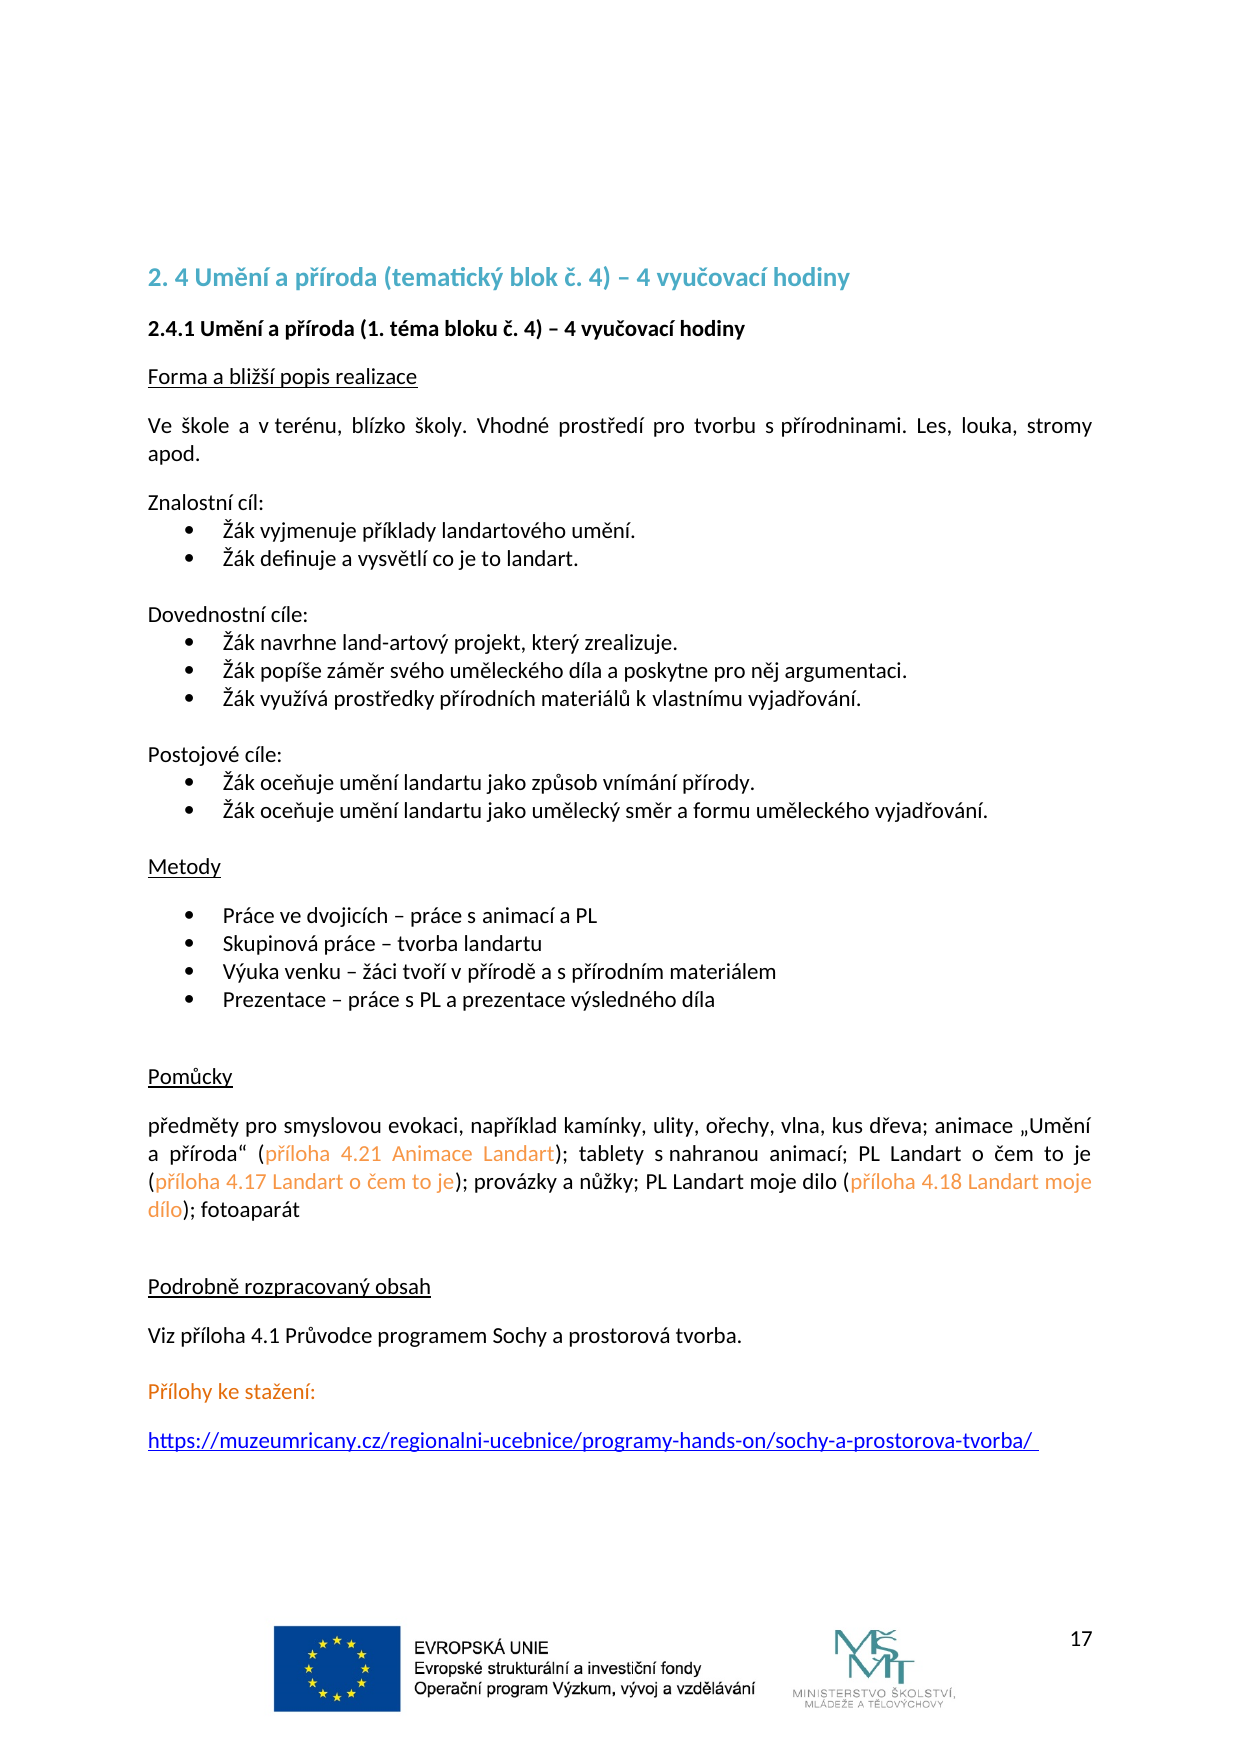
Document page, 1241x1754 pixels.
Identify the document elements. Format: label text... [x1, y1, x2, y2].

text Přílohy ke stažení: [148, 1377, 1092, 1405]
text Pomůcky [148, 1062, 1092, 1090]
text Ve škole a v terénu, blízko školy. Vhodné prostředí pro tvorbu s přírodninami. Les, louka, stromy apod. [148, 411, 1092, 467]
list Žák oceňuje umění landartu jako umělecký směr a formu uměleckého vyjadřování. [185, 796, 1092, 824]
list Skupinová práce – tvorba landartu [185, 929, 1092, 957]
picture [231, 1583, 997, 1754]
list Žák definuje a vysvětlí co je to landart. [185, 544, 1092, 572]
text 2.4.1 Umění a příroda (1. téma bloku č. 4) – 4 vyučovací hodiny [148, 314, 1092, 342]
text předměty pro smyslovou evokaci, například kamínky, ulity, ořechy, vlna, kus dřeva; animace „Umění a příroda“ (příloha 4.21 Animace Landart); tablety s nahranou animací; PL Landart o čem to je (příloha 4.17 Landart o čem to je); provázky a nůžky; PL Landart moje dilo (příloha 4.18 Landart moje dílo); fotoaparát [148, 1111, 1092, 1223]
list Výuka venku – žáci tvoří v přírodě a s přírodním materiálem [185, 957, 1092, 985]
list Žák popíše záměr svého uměleckého díla a poskytne pro něj argumentaci. [185, 656, 1092, 684]
text Dovednostní cíle: [148, 600, 1092, 628]
text Viz příloha 4.1 Průvodce programem Sochy a prostorová tvorba. [148, 1321, 1092, 1349]
text Znalostní cíl: [148, 488, 1092, 516]
text Forma a bližší popis realizace [148, 362, 1092, 391]
text https://muzeumricany.cz/regionalni-ucebnice/programy-hands-on/sochy-a-prostorova-tvorba/ [148, 1426, 1092, 1454]
list Žák využívá prostředky přírodních materiálů k vlastnímu vyjadřování. [185, 684, 1092, 712]
list Práce ve dvojicích – práce s animací a PL [185, 901, 1092, 929]
list Žák oceňuje umění landartu jako způsob vnímání přírody. [185, 768, 1092, 796]
text Postojové cíle: [148, 740, 1092, 768]
list Prezentace – práce s PL a prezentace výsledného díla [185, 985, 1092, 1013]
list Žák vyjmenuje příklady landartového umění. [185, 516, 1092, 544]
subtitle 2. 4 Umění a příroda (tematický blok č. 4) – 4 vyučovací hodiny [148, 260, 1092, 293]
text Metody [148, 852, 1092, 881]
list Žák navrhne land-artový projekt, který zrealizuje. [185, 628, 1092, 656]
text Podrobně rozpracovaný obsah [148, 1272, 1092, 1300]
